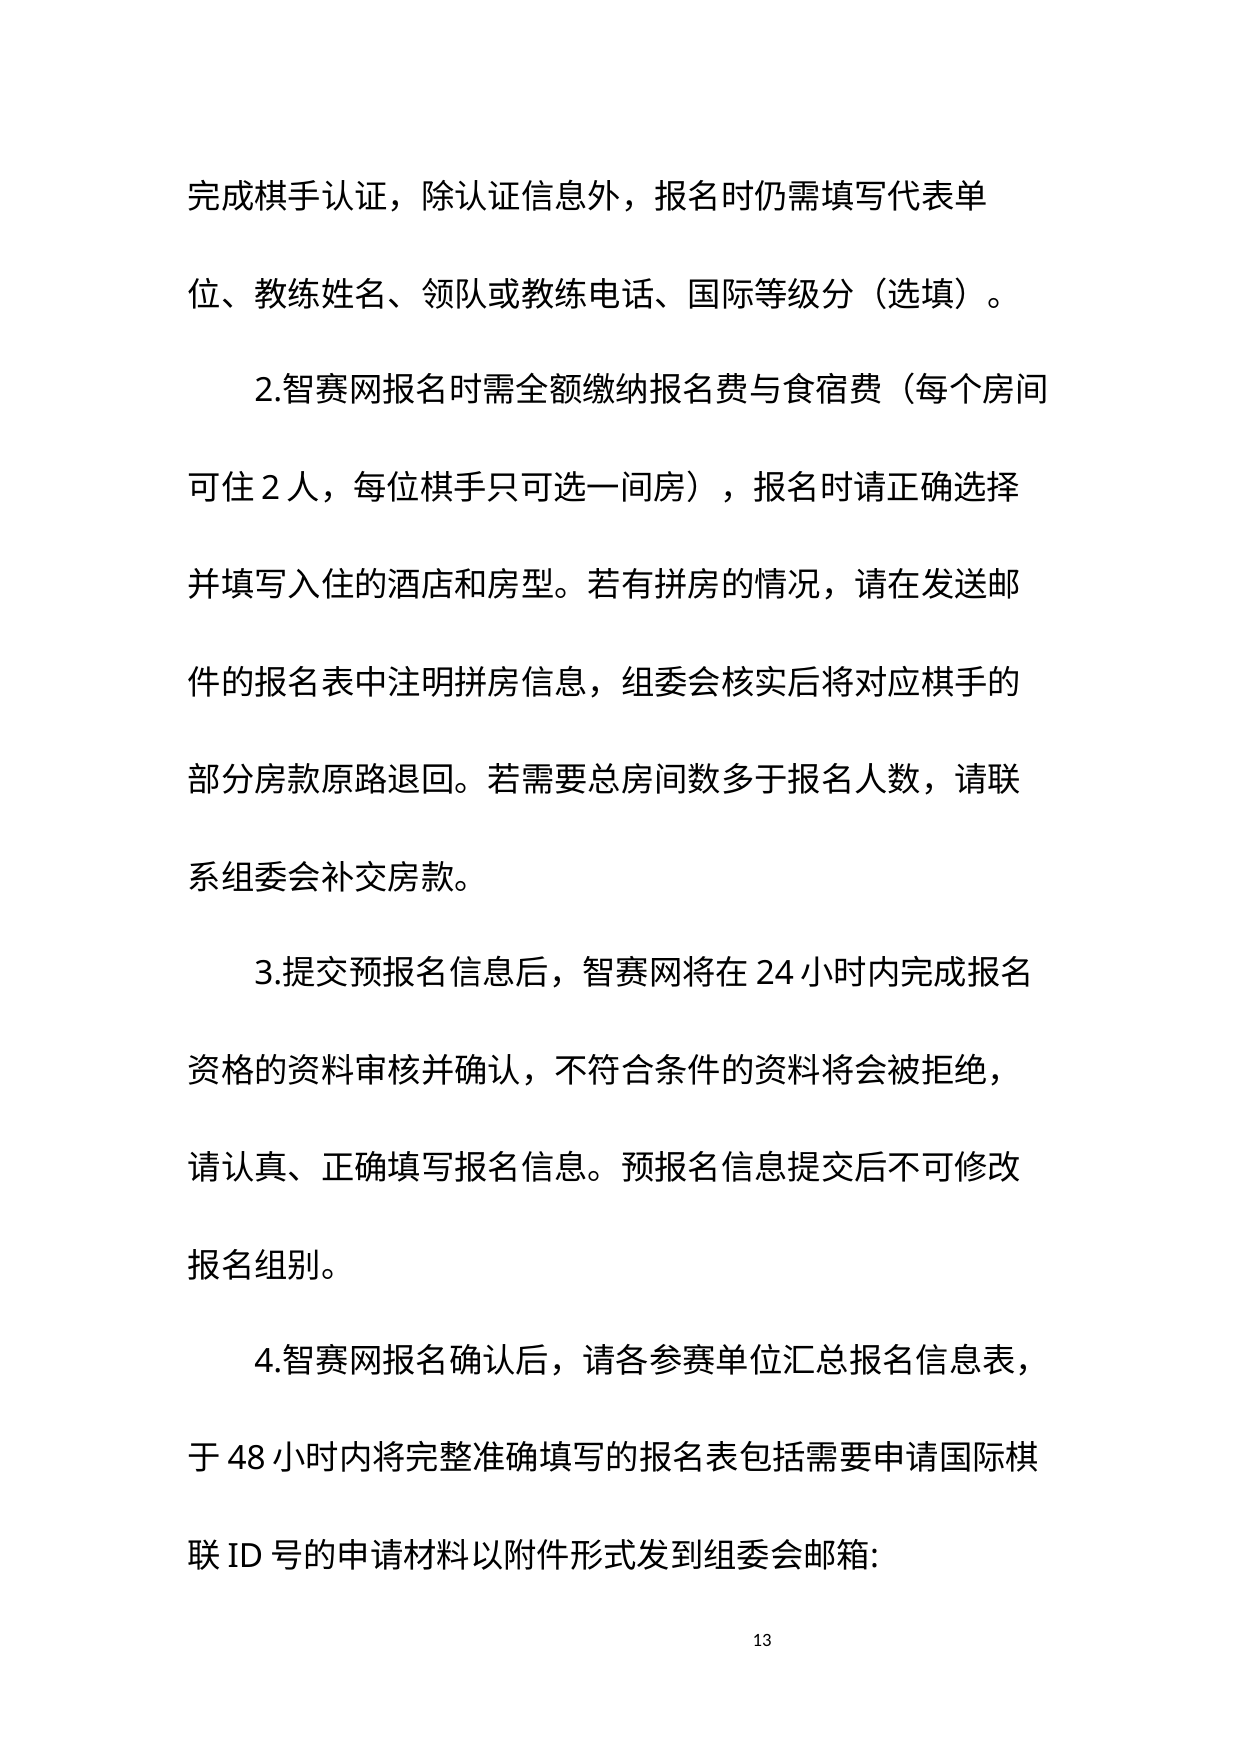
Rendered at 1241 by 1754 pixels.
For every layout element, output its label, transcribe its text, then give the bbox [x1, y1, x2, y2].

text 3.提交预报名信息后，智赛网将在24小时内完成报名资格的资料审核并确认，不符合条件的资料将会被拒绝，请认真、正确填写报名信息。预报名信息提交后不可修改报名组别。 [187, 938, 1053, 1295]
text 2.智赛网报名时需全额缴纳报名费与食宿费（每个房间可住2人，每位棋手只可选一间房），报名时请正确选择并填写入住的酒店和房型。若有拼房的情况，请在发送邮件的报名表中注明拼房信息，组委会核实后将对应棋手的部分房款原路退回。若需要总房间数多于报名人数，请联系组委会补交房款。 [187, 355, 1053, 907]
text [187, 1325, 1053, 1585]
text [187, 162, 1053, 324]
